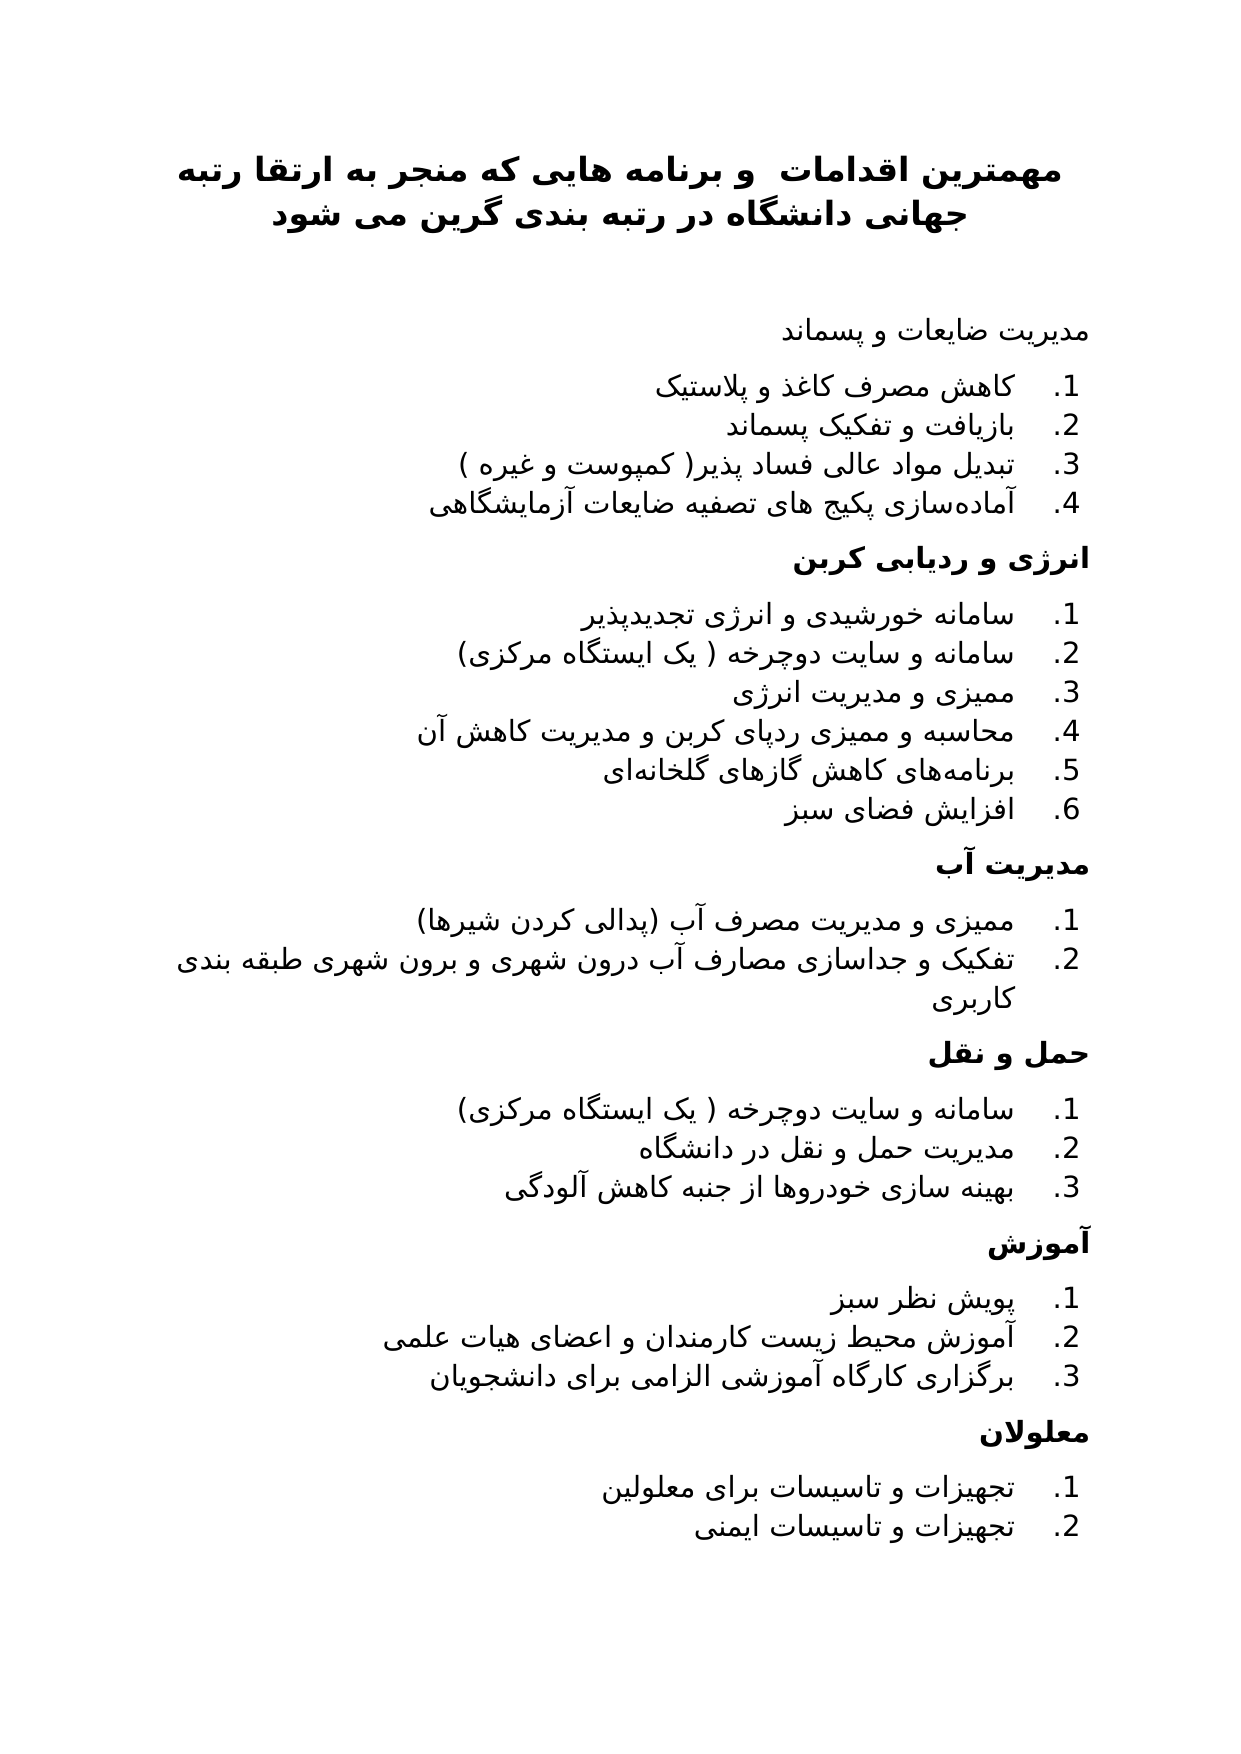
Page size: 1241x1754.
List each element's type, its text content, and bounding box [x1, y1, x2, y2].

list ممیزی و مدیریت انرژی [150, 675, 1053, 709]
list سامانه و سایت دوچرخه ( یک ایستگاه مرکزی) [150, 636, 1053, 670]
list تفکیک و جداسازی مصارف آب درون شهری و برون شهری طبقه بندی کاربری [150, 942, 1053, 1015]
list بازیافت و تفکیک پسماند [150, 408, 1053, 442]
text مهمترین اقدامات و برنامه هایی که منجر به ارتقا رتبه جهانی دانشگاه در رتبه بندی گرین می شود [150, 150, 1090, 233]
list ممیزی و مدیریت مصرف آب (پدالی کردن شیرها) [150, 903, 1053, 937]
list بهینه سازی خودروها از جنبه کاهش آلودگی [150, 1170, 1053, 1204]
list افزایش فضای سبز [150, 792, 1053, 826]
list مدیریت حمل و نقل در دانشگاه [150, 1131, 1053, 1165]
text حمل و نقل [150, 1037, 1090, 1071]
list محاسبه و ممیزی ردپای کربن و مدیریت کاهش آن [150, 714, 1053, 748]
list کاهش مصرف کاغذ و پلاستیک [150, 369, 1053, 403]
text آموزش [150, 1226, 1090, 1260]
list برنامه‌های کاهش گازهای گلخانه‌ای [150, 753, 1053, 787]
list برگزاری کارگاه آموزشی الزامی برای دانشجویان [150, 1359, 1053, 1393]
list سامانه و سایت دوچرخه ( یک ایستگاه مرکزی) [150, 1092, 1053, 1126]
list آماده‌سازی پکیج های تصفیه ضایعات آزمایشگاهی [150, 486, 1053, 520]
list پویش نظر سبز [150, 1282, 1053, 1316]
text مدیریت آب [150, 848, 1090, 882]
text انرژی و ردیابی کربن [150, 542, 1090, 576]
text معلولان [150, 1415, 1090, 1449]
list تجهیزات و تاسیسات ایمنی [150, 1510, 1053, 1544]
list آموزش محیط زیست کارمندان و اعضای هیات علمی [150, 1321, 1053, 1354]
list تبدیل مواد عالی فساد پذیر( کمپوست و غیره ) [150, 447, 1053, 481]
list تجهیزات و تاسیسات برای معلولین [150, 1471, 1053, 1505]
list سامانه خورشیدی و انرژی تجدیدپذیر [150, 597, 1053, 631]
text مدیریت ضایعات و پسماند [150, 313, 1090, 347]
